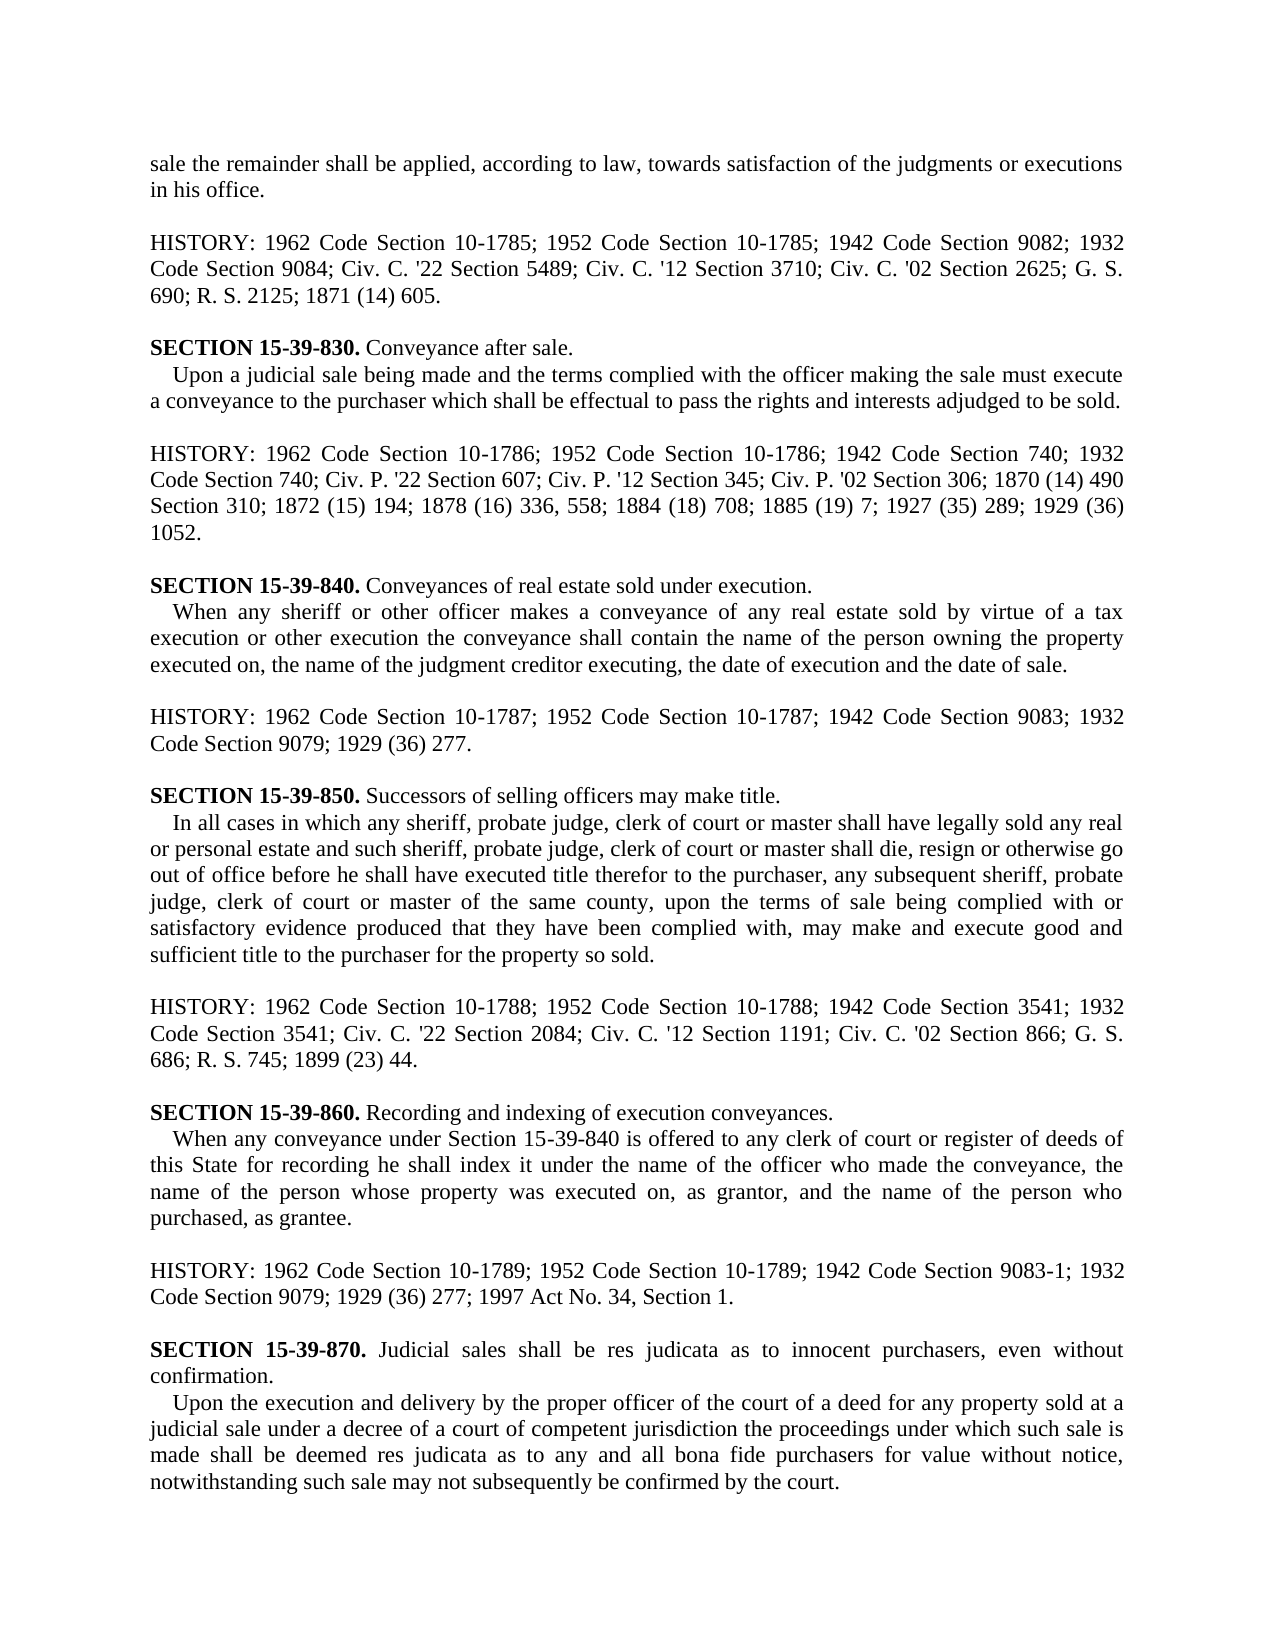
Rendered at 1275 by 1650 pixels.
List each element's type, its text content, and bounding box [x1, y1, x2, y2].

text In all cases in which any sheriff, probate judge, clerk of court or master shall have legally sold any real or personal estate and such sheriff, probate judge, clerk of court or master shall die, resign or otherwise go out of office before he shall have executed title therefor to the purchaser, any subsequent sheriff, probate judge, clerk of court or master of the same county, upon the terms of sale being complied with or satisfactory evidence produced that they have been complied with, may make and execute good and sufficient title to the purchaser for the property so sold. [150, 809, 1125, 967]
text SECTION 15-39-830. Conveyance after sale. [150, 334, 1125, 361]
text SECTION 15-39-860. Recording and indexing of execution conveyances. [150, 1099, 1125, 1125]
text HISTORY: 1962 Code Section 10-1789; 1952 Code Section 10-1789; 1942 Code Section 9083-1; 1932 Code Section 9079; 1929 (36) 277; 1997 Act No. 34, Section 1. [150, 1257, 1125, 1309]
text SECTION 15-39-850. Successors of selling officers may make title. [150, 782, 1125, 809]
text HISTORY: 1962 Code Section 10-1785; 1952 Code Section 10-1785; 1942 Code Section 9082; 1932 Code Section 9084; Civ. C. '22 Section 5489; Civ. C. '12 Section 3710; Civ. C. '02 Section 2625; G. S. 690; R. S. 2125; 1871 (14) 605. [150, 229, 1125, 308]
text When any conveyance under Section 15-39-840 is offered to any clerk of court or register of deeds of this State for recording he shall index it under the name of the officer who made the conveyance, the name of the person whose property was executed on, as grantor, and the name of the person who purchased, as grantee. [150, 1125, 1125, 1231]
text Upon the execution and delivery by the proper officer of the court of a deed for any property sold at a judicial sale under a decree of a court of competent jurisdiction the proceedings under which such sale is made shall be deemed res judicata as to any and all bona fide purchasers for value without notice, notwithstanding such sale may not subsequently be confirmed by the court. [150, 1389, 1125, 1494]
text HISTORY: 1962 Code Section 10-1786; 1952 Code Section 10-1786; 1942 Code Section 740; 1932 Code Section 740; Civ. P. '22 Section 607; Civ. P. '12 Section 345; Civ. P. '02 Section 306; 1870 (14) 490 Section 310; 1872 (15) 194; 1878 (16) 336, 558; 1884 (18) 708; 1885 (19) 7; 1927 (35) 289; 1929 (36) 1052. [150, 440, 1125, 545]
text SECTION 15-39-840. Conveyances of real estate sold under execution. [150, 572, 1125, 598]
text HISTORY: 1962 Code Section 10-1788; 1952 Code Section 10-1788; 1942 Code Section 3541; 1932 Code Section 3541; Civ. C. '22 Section 2084; Civ. C. '12 Section 1191; Civ. C. '02 Section 866; G. S. 686; R. S. 745; 1899 (23) 44. [150, 993, 1125, 1072]
text When any sheriff or other officer makes a conveyance of any real estate sold by virtue of a tax execution or other execution the conveyance shall contain the name of the person owning the property executed on, the name of the judgment creditor executing, the date of execution and the date of sale. [150, 598, 1125, 677]
text Upon a judicial sale being made and the terms complied with the officer making the sale must execute a conveyance to the purchaser which shall be effectual to pass the rights and interests adjudged to be sold. [150, 361, 1125, 413]
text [150, 150, 1125, 203]
text HISTORY: 1962 Code Section 10-1787; 1952 Code Section 10-1787; 1942 Code Section 9083; 1932 Code Section 9079; 1929 (36) 277. [150, 703, 1125, 756]
text SECTION 15-39-870. Judicial sales shall be res judicata as to innocent purchasers, even without confirmation. [150, 1336, 1125, 1389]
